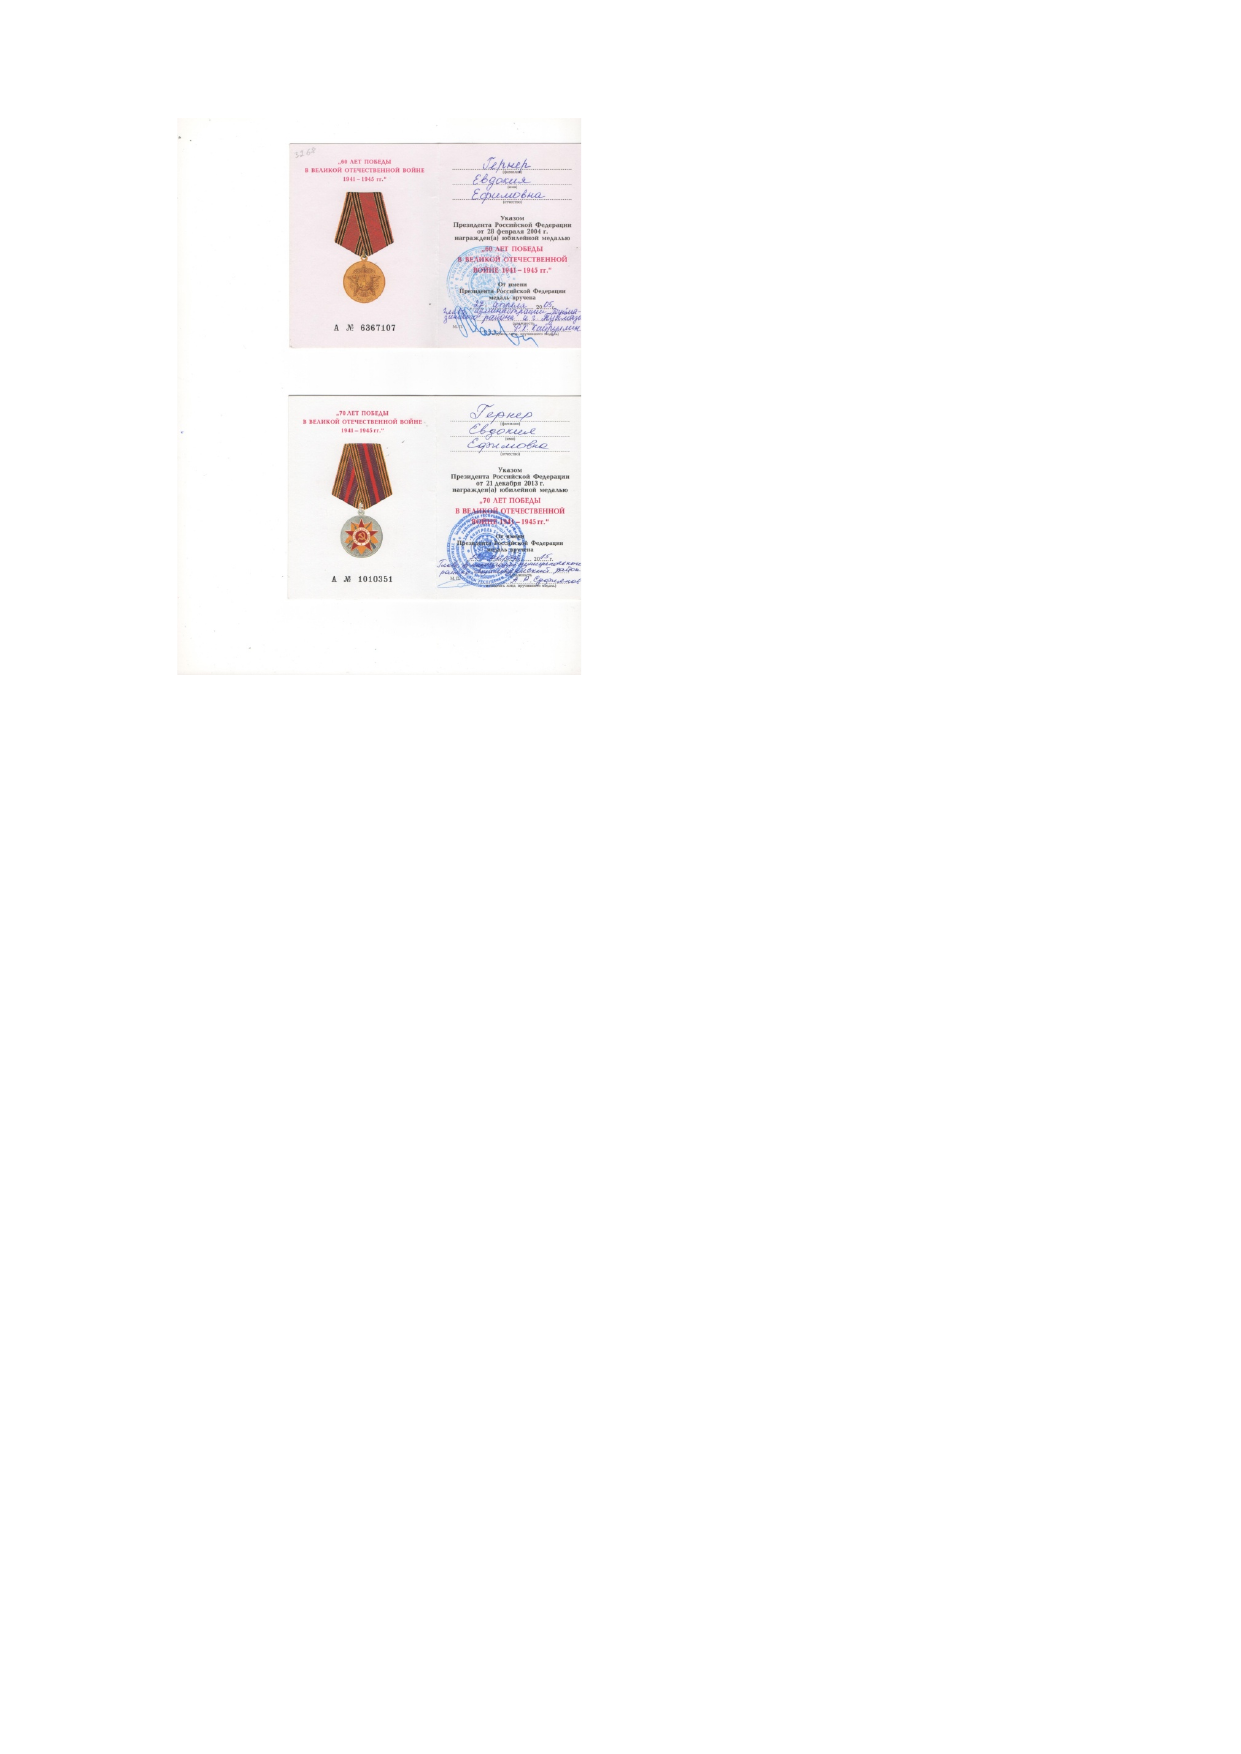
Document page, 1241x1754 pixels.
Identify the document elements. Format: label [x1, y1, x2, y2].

picture [177, 118, 582, 675]
